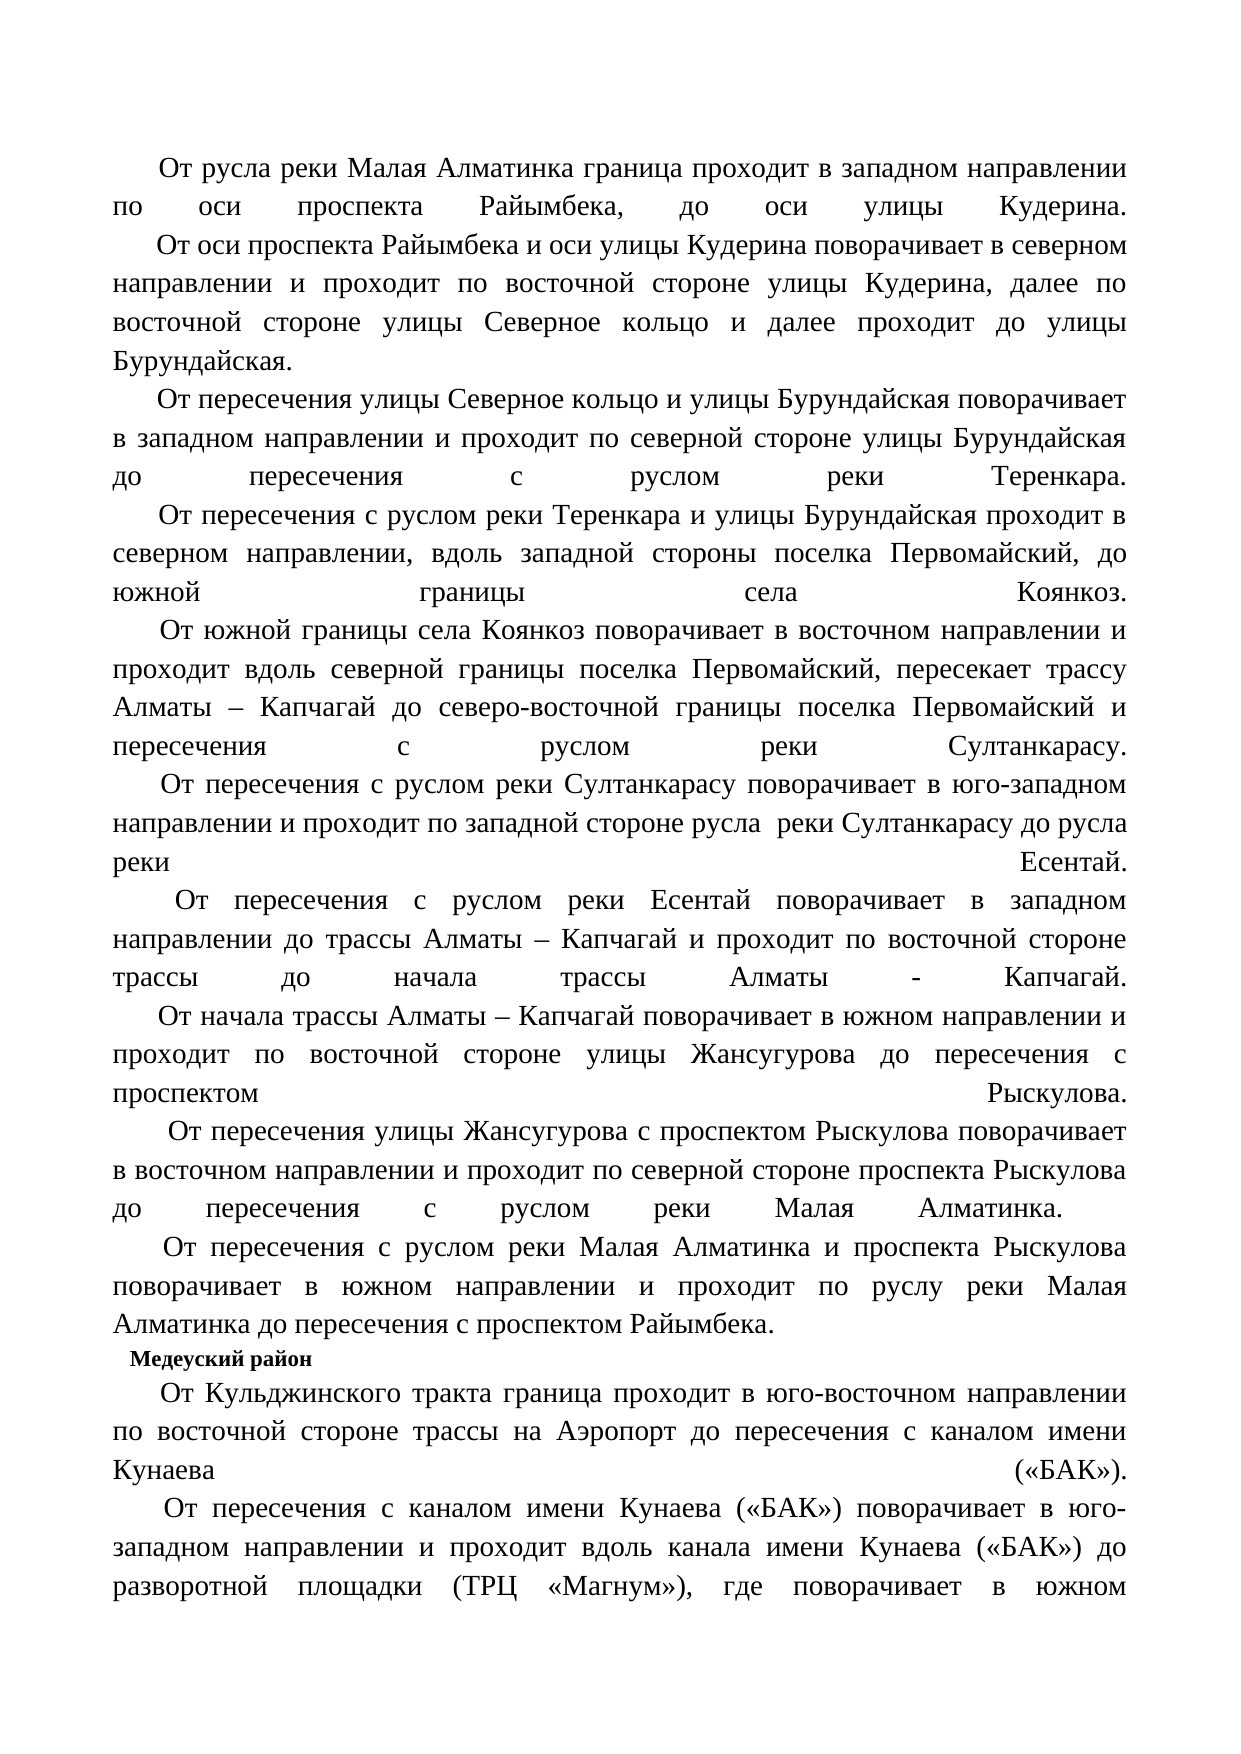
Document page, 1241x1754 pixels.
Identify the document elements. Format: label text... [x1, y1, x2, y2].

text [112, 1375, 1128, 1601]
text От русла реки Малая Алматинка граница проходит в западном направлении по оси проспекта Райымбека, до оси улицы Кудерина. От оси проспекта Райымбека и оси улицы Кудерина поворачивает в северном направлении и проходит по восточной стороне улицы Кудерина, далее по восточной стороне улицы Северное кольцо и далее проходит до улицы Бурундайская. От пересечения улицы Северное кольцо и улицы Бурундайская поворачивает в западном направлении и проходит по северной стороне улицы Бурундайская до пересечения с руслом реки Теренкара. От пересечения с руслом реки Теренкара и улицы Бурундайская проходит в северном направлении, вдоль западной стороны поселка Первомайский, до южной границы села Коянкоз. От южной границы села Коянкоз поворачивает в восточном направлении и проходит вдоль северной границы поселка Первомайский, пересекает трассу Алматы – Капчагай до северо-восточной границы поселка Первомайский и пересечения с руслом реки Султанкарасу. От пересечения с руслом реки Султанкарасу поворачивает в юго-западном направлении и проходит по западной стороне русла реки Султанкарасу до русла реки Есентай. От пересечения с руслом реки Есентай поворачивает в западном направлении до трассы Алматы – Капчагай и проходит по восточной стороне трассы до начала трассы Алматы - Капчагай. От начала трассы Алматы – Капчагай поворачивает в южном направлении и проходит по восточной стороне улицы Жансугурова до пересечения с проспектом Рыскулова. От пересечения улицы Жансугурова с проспектом Рыскулова поворачивает в восточном направлении и проходит по северной стороне проспекта Рыскулова до пересечения с руслом реки Малая Алматинка. От пересечения с руслом реки Малая Алматинка и проспекта Рыскулова поворачивает в южном направлении и проходит по руслу реки Малая Алматинка до пересечения с проспектом Райымбека. [112, 150, 1128, 1340]
text Медеуский район [112, 1345, 1128, 1371]
